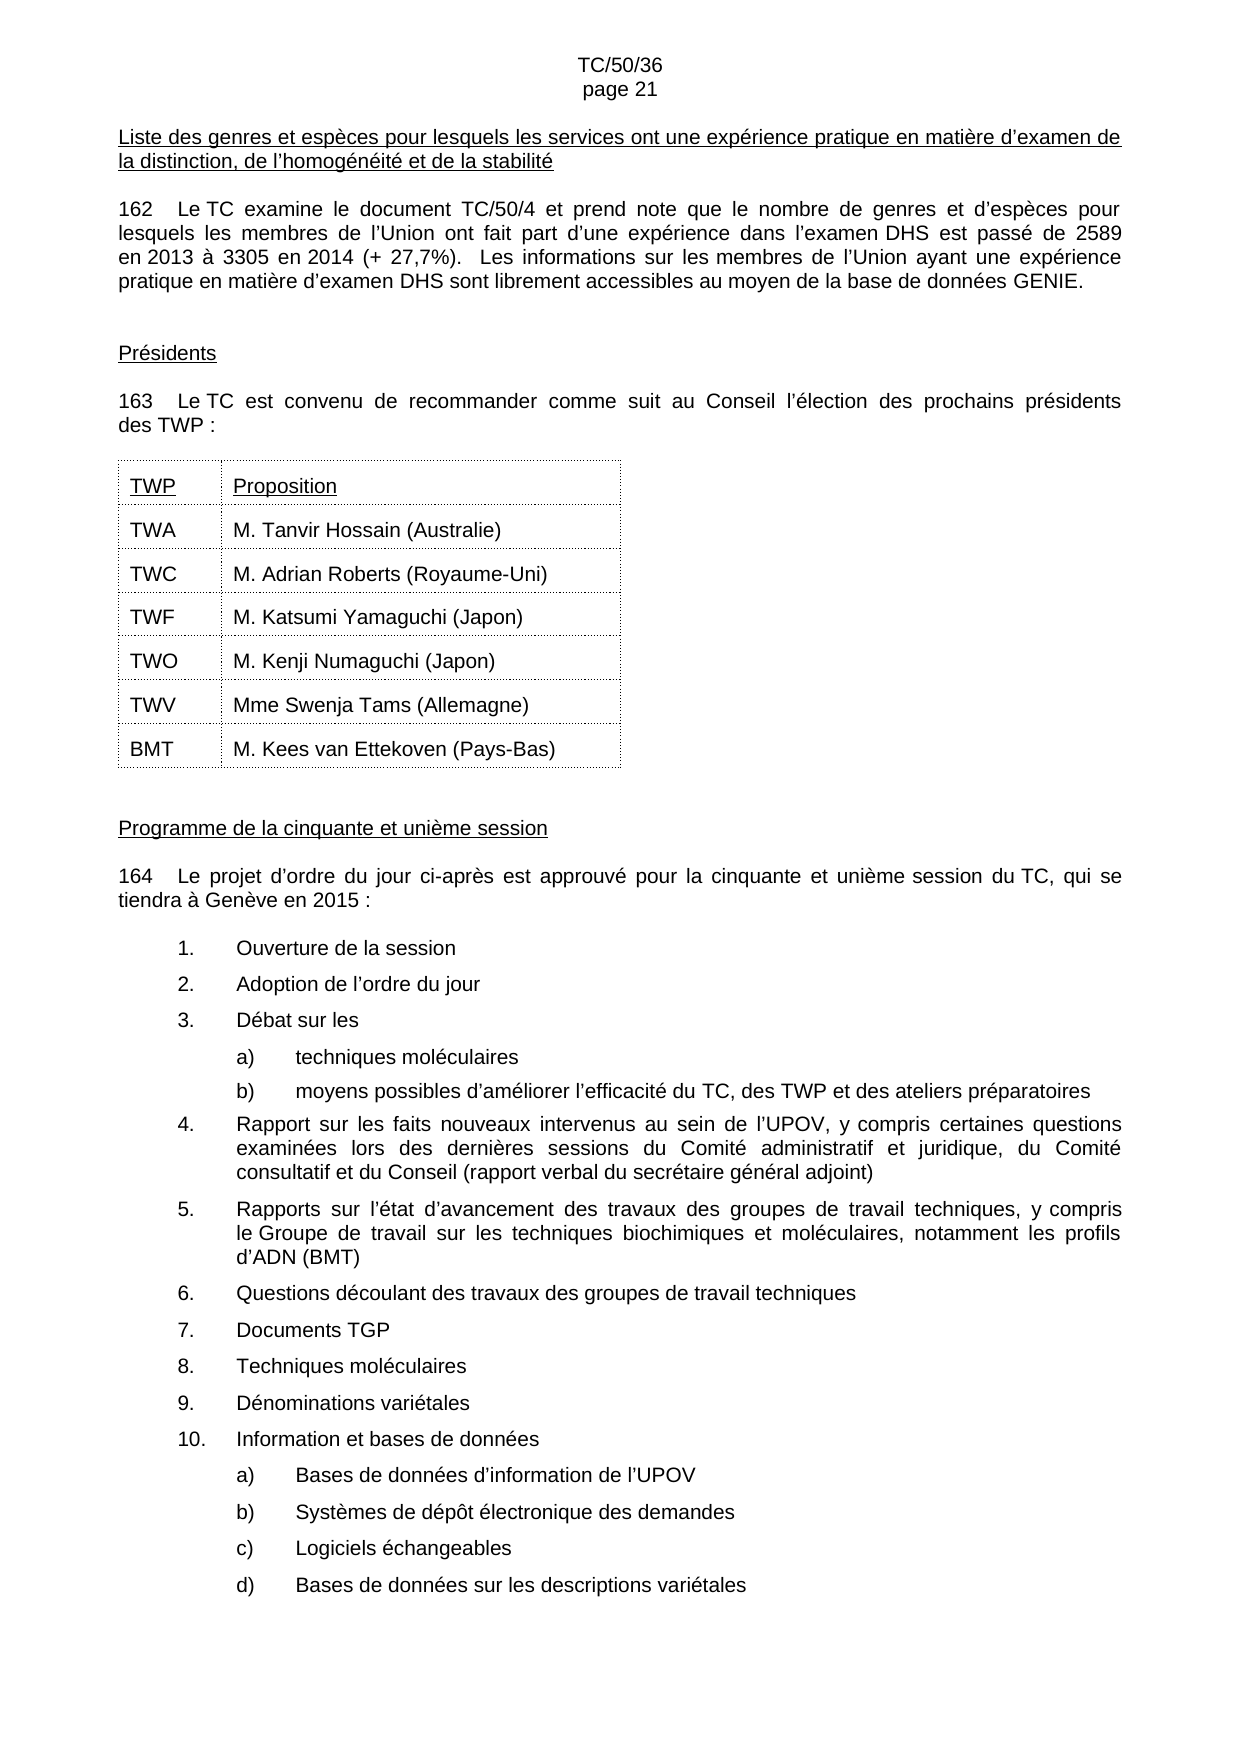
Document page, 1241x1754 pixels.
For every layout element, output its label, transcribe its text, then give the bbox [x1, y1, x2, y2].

table_cell Mme Swenja Tams (Allemagne) [222, 679, 620, 723]
text Le TC est convenu de recommander comme suit au Conseil l’élection des prochains présidents des TWP : [118, 388, 1122, 436]
table_cell BMT [118, 723, 222, 767]
text c) Logiciels échangeables [236, 1536, 1122, 1560]
table_header TWP [118, 460, 222, 504]
text Liste des genres et espèces pour lesquels les services ont une expérience pratique en matière d’examen de la distinction, de l’homogénéité et de la stabilité [118, 125, 1122, 146]
table_cell M. Kenji Numaguchi (Japon) [222, 635, 620, 679]
text 7. Documents TGP [177, 1317, 1122, 1341]
text Présidents [118, 341, 1122, 364]
table_cell M. Adrian Roberts (Royaume-Uni) [222, 548, 620, 592]
text 5. Rapports sur l’état d’avancement des travaux des groupes de travail techniques, y compris le Groupe de travail sur les techniques biochimiques et moléculaires, notamment les profils d’ADN (BMT) [177, 1197, 1122, 1268]
text 8. Techniques moléculaires [177, 1354, 1122, 1378]
text 6. Questions découlant des travaux des groupes de travail techniques [177, 1281, 1122, 1305]
table_cell TWA [118, 504, 222, 548]
text b) moyens possibles d’améliorer l’efficacité du TC, des TWP et des ateliers préparatoires [236, 1078, 1122, 1102]
table_cell TWF [118, 592, 222, 635]
table_cell M. Katsumi Yamaguchi (Japon) [222, 592, 620, 635]
table_cell M. Kees van Ettekoven (Pays-Bas) [222, 723, 620, 767]
text Le projet d’ordre du jour ci-après est approuvé pour la cinquante et unième session du TC, qui se tiendra à Genève en 2015 : [118, 863, 1122, 911]
text b) Systèmes de dépôt électronique des demandes [236, 1500, 1122, 1524]
table_header Proposition [222, 460, 620, 504]
text 10. Information et bases de données [177, 1427, 1122, 1451]
text d) Bases de données sur les descriptions variétales [236, 1573, 1122, 1597]
text a) techniques moléculaires [236, 1045, 1122, 1069]
table_cell M. Tanvir Hossain (Australie) [222, 504, 620, 548]
table_cell TWO [118, 635, 222, 679]
text 2. Adoption de l’ordre du jour [177, 972, 1122, 996]
table_cell TWV [118, 679, 222, 723]
text 3. Débat sur les [177, 1008, 1122, 1032]
text a) Bases de données d’information de l’UPOV [236, 1463, 1122, 1487]
text Le TC examine le document TC/50/4 et prend note que le nombre de genres et d’espèces pour lesquels les membres de l’Union ont fait part d’une expérience dans l’examen DHS est passé de 2589 en 2013 à 3305 en 2014 (+ 27,7%). Les informations sur les membres de l’Union ayant une expérience pratique en matière d’examen DHS sont librement accessibles au moyen de la base de données GENIE. [118, 197, 1122, 293]
text 4. Rapport sur les faits nouveaux intervenus au sein de l’UPOV, y compris certaines questions examinées lors des dernières sessions du Comité administratif et juridique, du Comité consultatif et du Conseil (rapport verbal du secrétaire général adjoint) [177, 1112, 1122, 1184]
table_cell TWC [118, 548, 222, 592]
text 1. Ouverture de la session [177, 935, 1122, 959]
text Programme de la cinquante et unième session [118, 816, 1122, 839]
text Liste des genres et espèces pour lesquels les services ont une expérience pratique en matière d’examen de la distinction, de l’homogénéité et de la stabilité [118, 147, 1122, 173]
text 9. Dénominations variétales [177, 1390, 1122, 1414]
